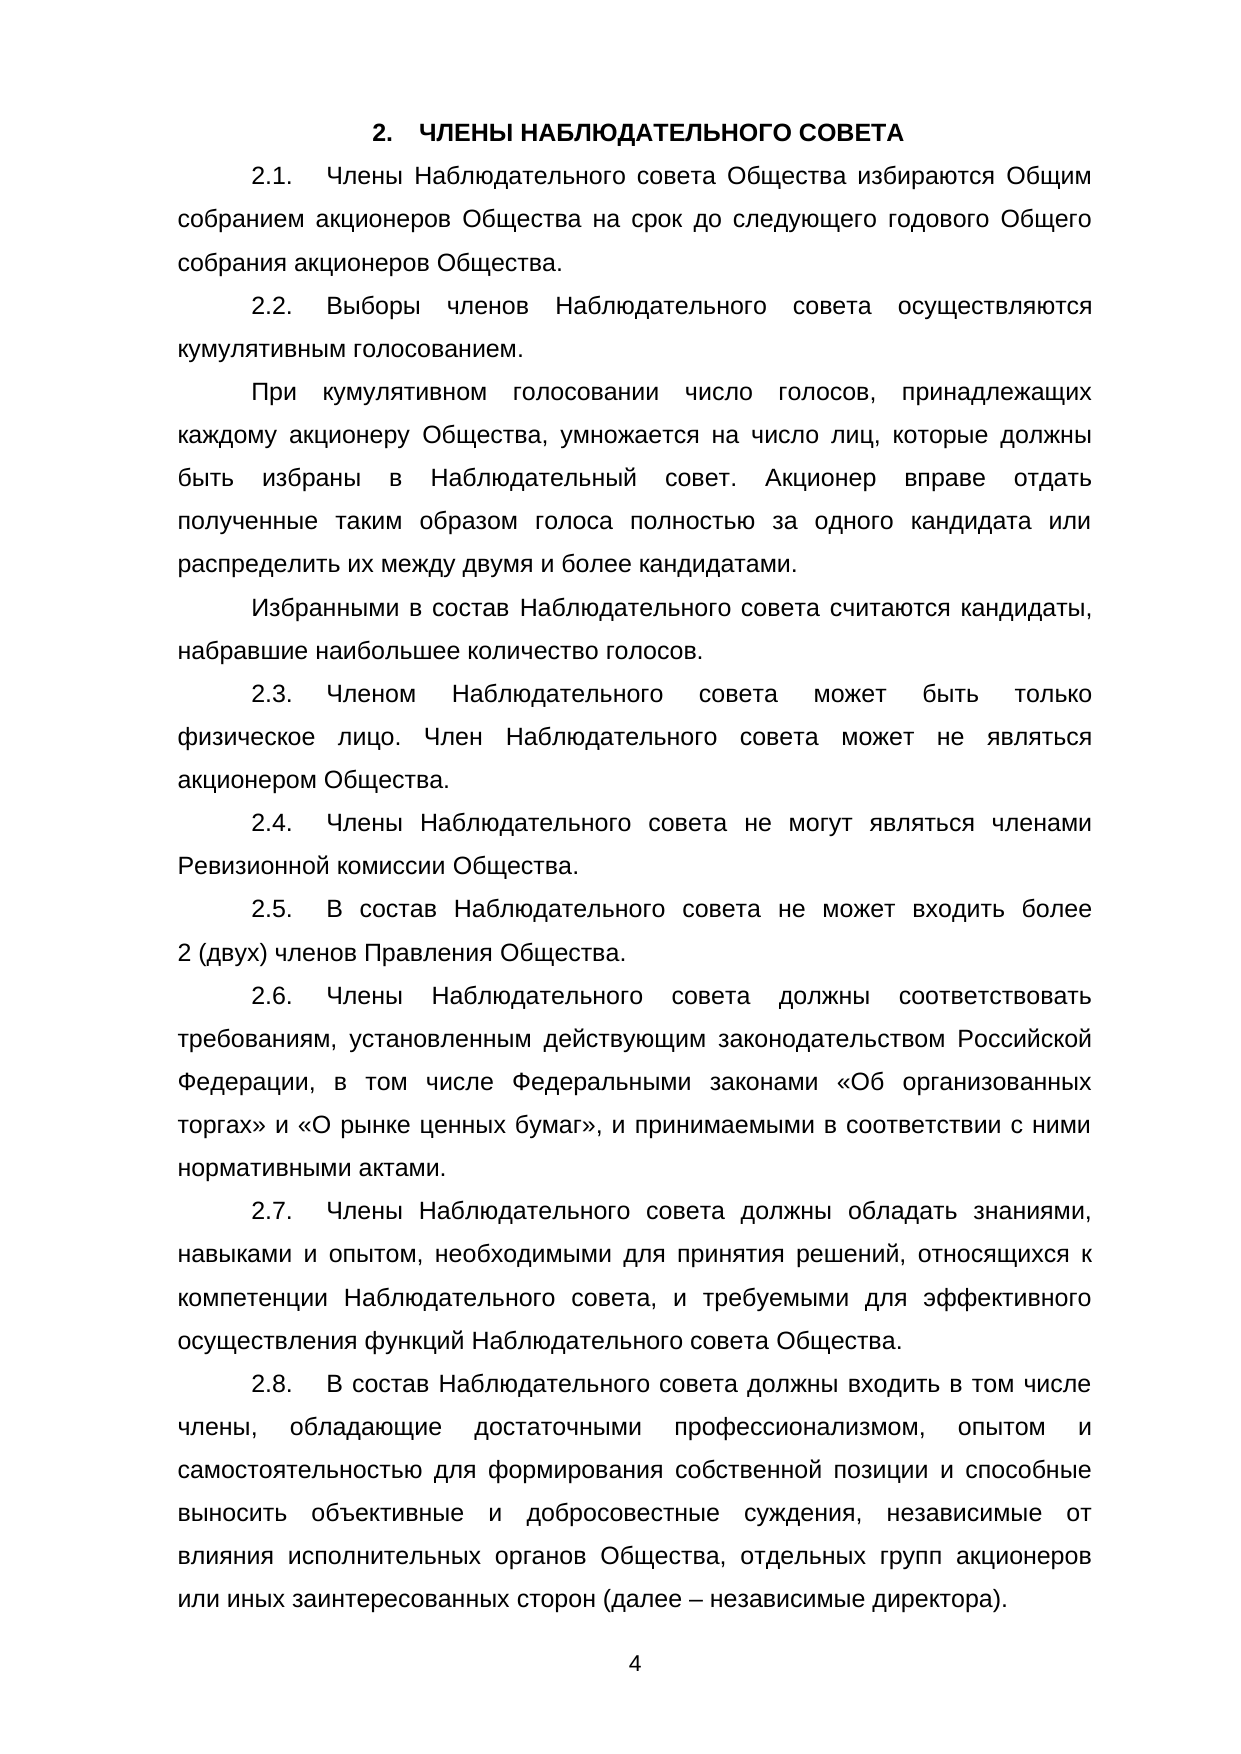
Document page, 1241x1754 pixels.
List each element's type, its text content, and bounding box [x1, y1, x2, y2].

list Выборы членов Наблюдательного совета осуществляются кумулятивным голосованием. [177, 291, 1093, 362]
list Члены Наблюдательного совета должны соответствовать требованиям, установленным действующим законодательством Российской Федерации, в том числе Федеральными законами «Об организованных торгах» и «О рынке ценных бумаг», и принимаемыми в соответствии с ними нормативными актами. [177, 981, 1093, 1182]
list Члены Наблюдательного совета Общества избираются Общим собранием акционеров Общества на срок до следующего годового Общего собрания акционеров Общества. [177, 161, 1093, 276]
text Избранными в состав Наблюдательного совета считаются кандидаты, набравшие наибольшее количество голосов. [177, 592, 1093, 664]
list В состав Наблюдательного совета должны входить в том числе члены, обладающие достаточными профессионализмом, опытом и самостоятельностью для формирования собственной позиции и способные выносить объективные и добросовестные суждения, независимые от влияния исполнительных органов Общества, отдельных групп акционеров или иных заинтересованных сторон (далее – независимые директора). [177, 1369, 1093, 1613]
text При кумулятивном голосовании число голосов, принадлежащих каждому акционеру Общества, умножается на число лиц, которые должны быть избраны в Наблюдательный совет. Акционер вправе отдать полученные таким образом голоса полностью за одного кандидата или распределить их между двумя и более кандидатами. [177, 377, 1093, 578]
list ЧЛЕНЫ НАБЛЮДАТЕЛЬНОГО СОВЕТА [177, 118, 1099, 147]
list Члены Наблюдательного совета не могут являться членами Ревизионной комиссии Общества. [177, 808, 1093, 880]
list Членом Наблюдательного совета может быть только физическое лицо. Член Наблюдательного совета может не являться акционером Общества. [177, 679, 1093, 794]
list Члены Наблюдательного совета должны обладать знаниями, навыками и опытом, необходимыми для принятия решений, относящихся к компетенции Наблюдательного совета, и требуемыми для эффективного осуществления функций Наблюдательного совета Общества. [177, 1196, 1093, 1354]
list В состав Наблюдательного совета не может входить более 2 (двух) членов Правления Общества. [177, 894, 1093, 966]
